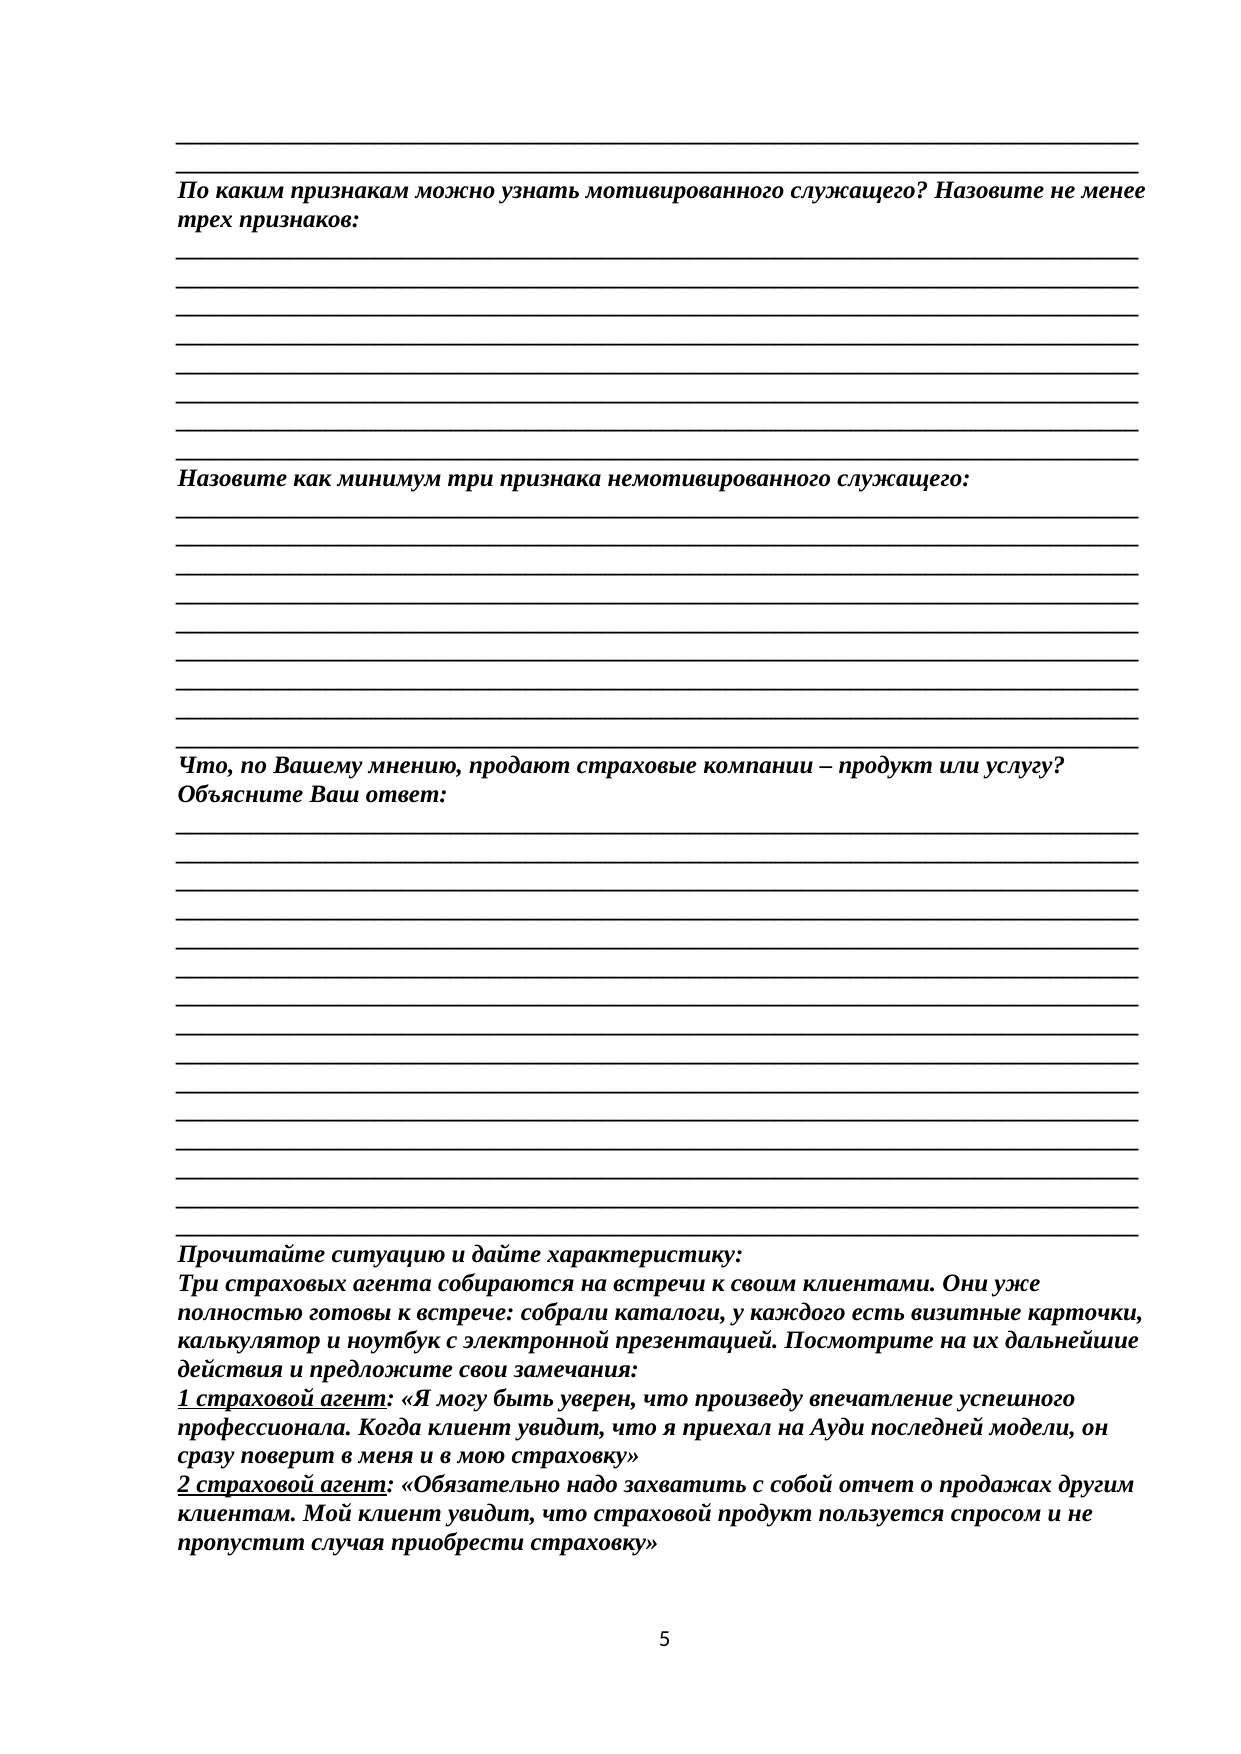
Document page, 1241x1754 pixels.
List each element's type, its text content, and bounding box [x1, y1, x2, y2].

text Три страховых агента собираются на встречи к своим клиентами. Они уже полностью готовы к встрече: собрали каталоги, у каждого есть визитные карточки, калькулятор и ноутбук с электронной презентацией. Посмотрите на их дальнейшие действия и предложите свои замечания: [177, 1268, 1152, 1383]
text 2 страховой агент: «Обязательно надо захватить с собой отчет о продажах другим клиентам. Мой клиент увидит, что страховой продукт пользуется спросом и не пропустит случая приобрести страховку» [177, 1469, 1152, 1556]
text По каким признакам можно узнать мотивированного служащего? Назовите не менее трех признаков: ________________________________________________________________________________________________________________________________________________________________________________________________________________________________________________________________________________________________________________________________________________________________________________________________________________________________________________________________________________________________________________________________________________________________________________________________________________________________________ [177, 176, 1152, 463]
text ___________________________________________________________________________________________________________________________________________________________________________________________________________________________________________________________________________________________________________________________________________________________________________________________________________________________________________________________________________________________________________________________________________________________________________________________________________________________________________________________________________________________________________________________________________________________________________________________________________________________________________________________________________________________________________________________________________________________________________________________________________________________________________________________________________________________________________________________________________________________________________________________________ [177, 808, 1152, 1239]
text Назовите как минимум три признака немотивированного служащего: [177, 463, 1152, 492]
text _____________________________________________________________________________________________________________________________________________________________________________________________________________________________________________________________________________________________________________________________________________________________________________________________________________________________________________________________________________________________________________________________________________________________________________________________________________________________________________________________________________________________________________________ [177, 492, 1152, 751]
text Прочитайте ситуацию и дайте характеристику: [177, 1239, 1152, 1268]
text Что, по Вашему мнению, продают страховые компании – продукт или услугу? Объясните Ваш ответ: [177, 751, 1152, 808]
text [177, 118, 1152, 176]
text 1 страховой агент: «Я могу быть уверен, что произведу впечатление успешного профессионала. Когда клиент увидит, что я приехал на Ауди последней модели, он сразу поверит в меня и в мою страховку» [177, 1383, 1152, 1469]
